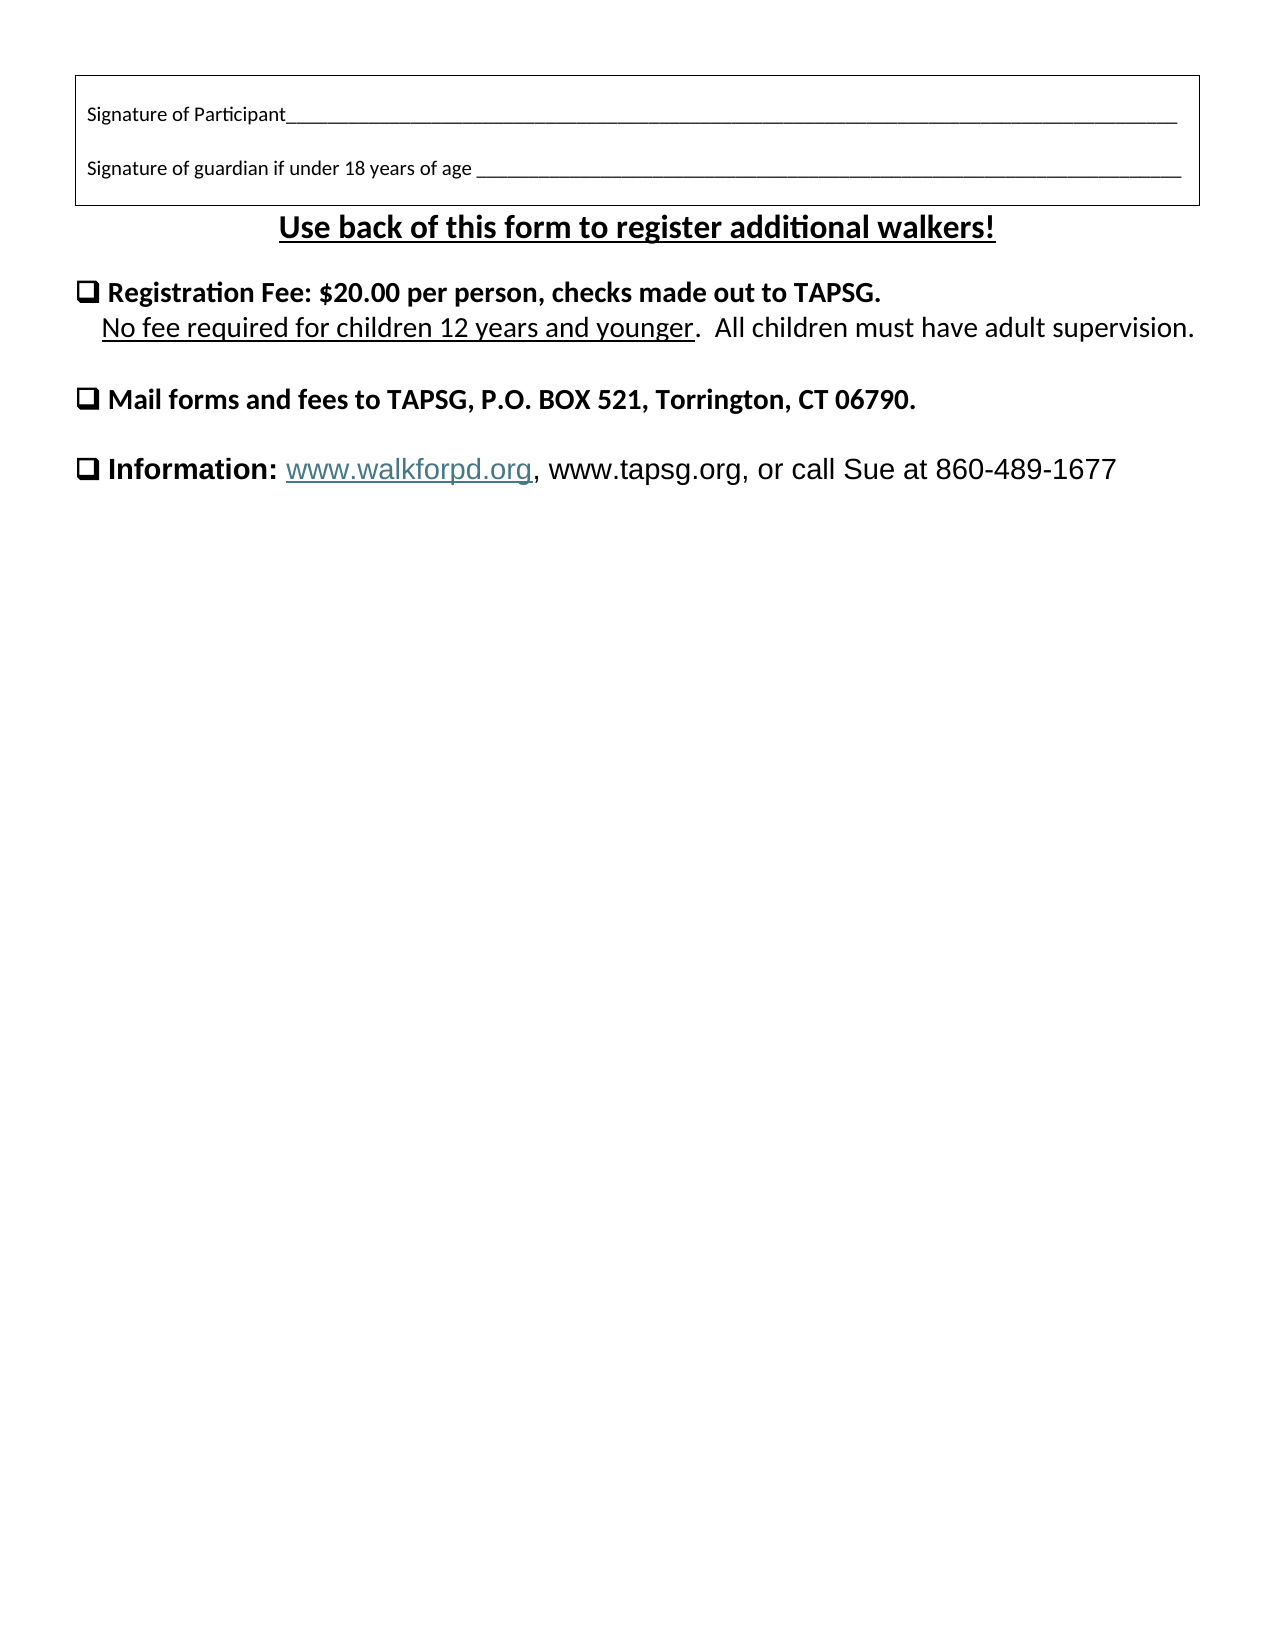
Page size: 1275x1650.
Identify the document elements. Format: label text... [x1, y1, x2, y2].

text Use back of this form to register additional walkers! [75, 206, 1200, 247]
text Information: www.walkforpd.org, www.tapsg.org, or call Sue at 860-489-1677 [75, 452, 1200, 486]
text Registration Fee: $20.00 per person, checks made out to TAPSG. No fee required for children 12 years and younger. All children must have adult supervision. [75, 274, 1200, 345]
text Mail forms and fees to TAPSG, P.O. BOX 521, Torrington, CT 06790. [75, 381, 1200, 416]
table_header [76, 76, 1199, 205]
